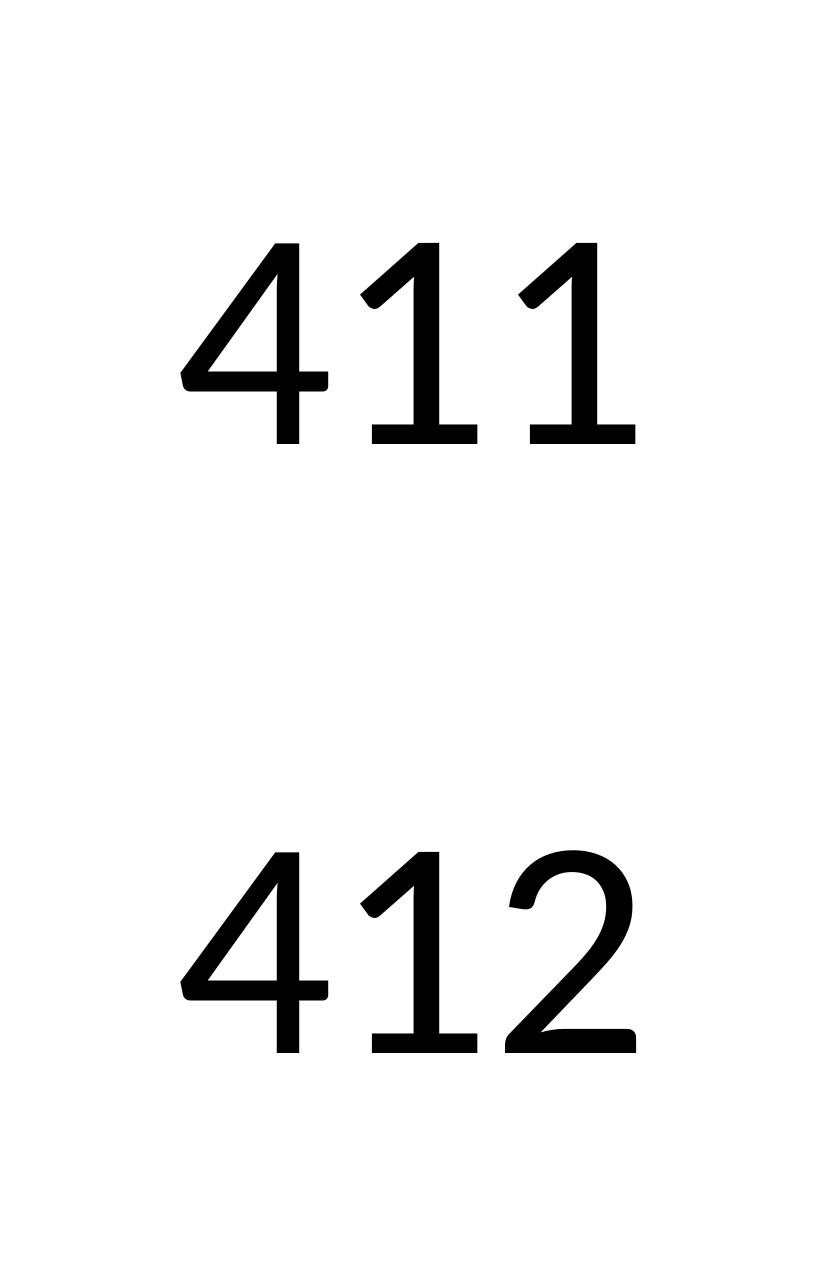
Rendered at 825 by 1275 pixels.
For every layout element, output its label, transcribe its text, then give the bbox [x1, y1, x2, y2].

text 411 [75, 141, 750, 522]
text 412 [75, 750, 750, 1132]
